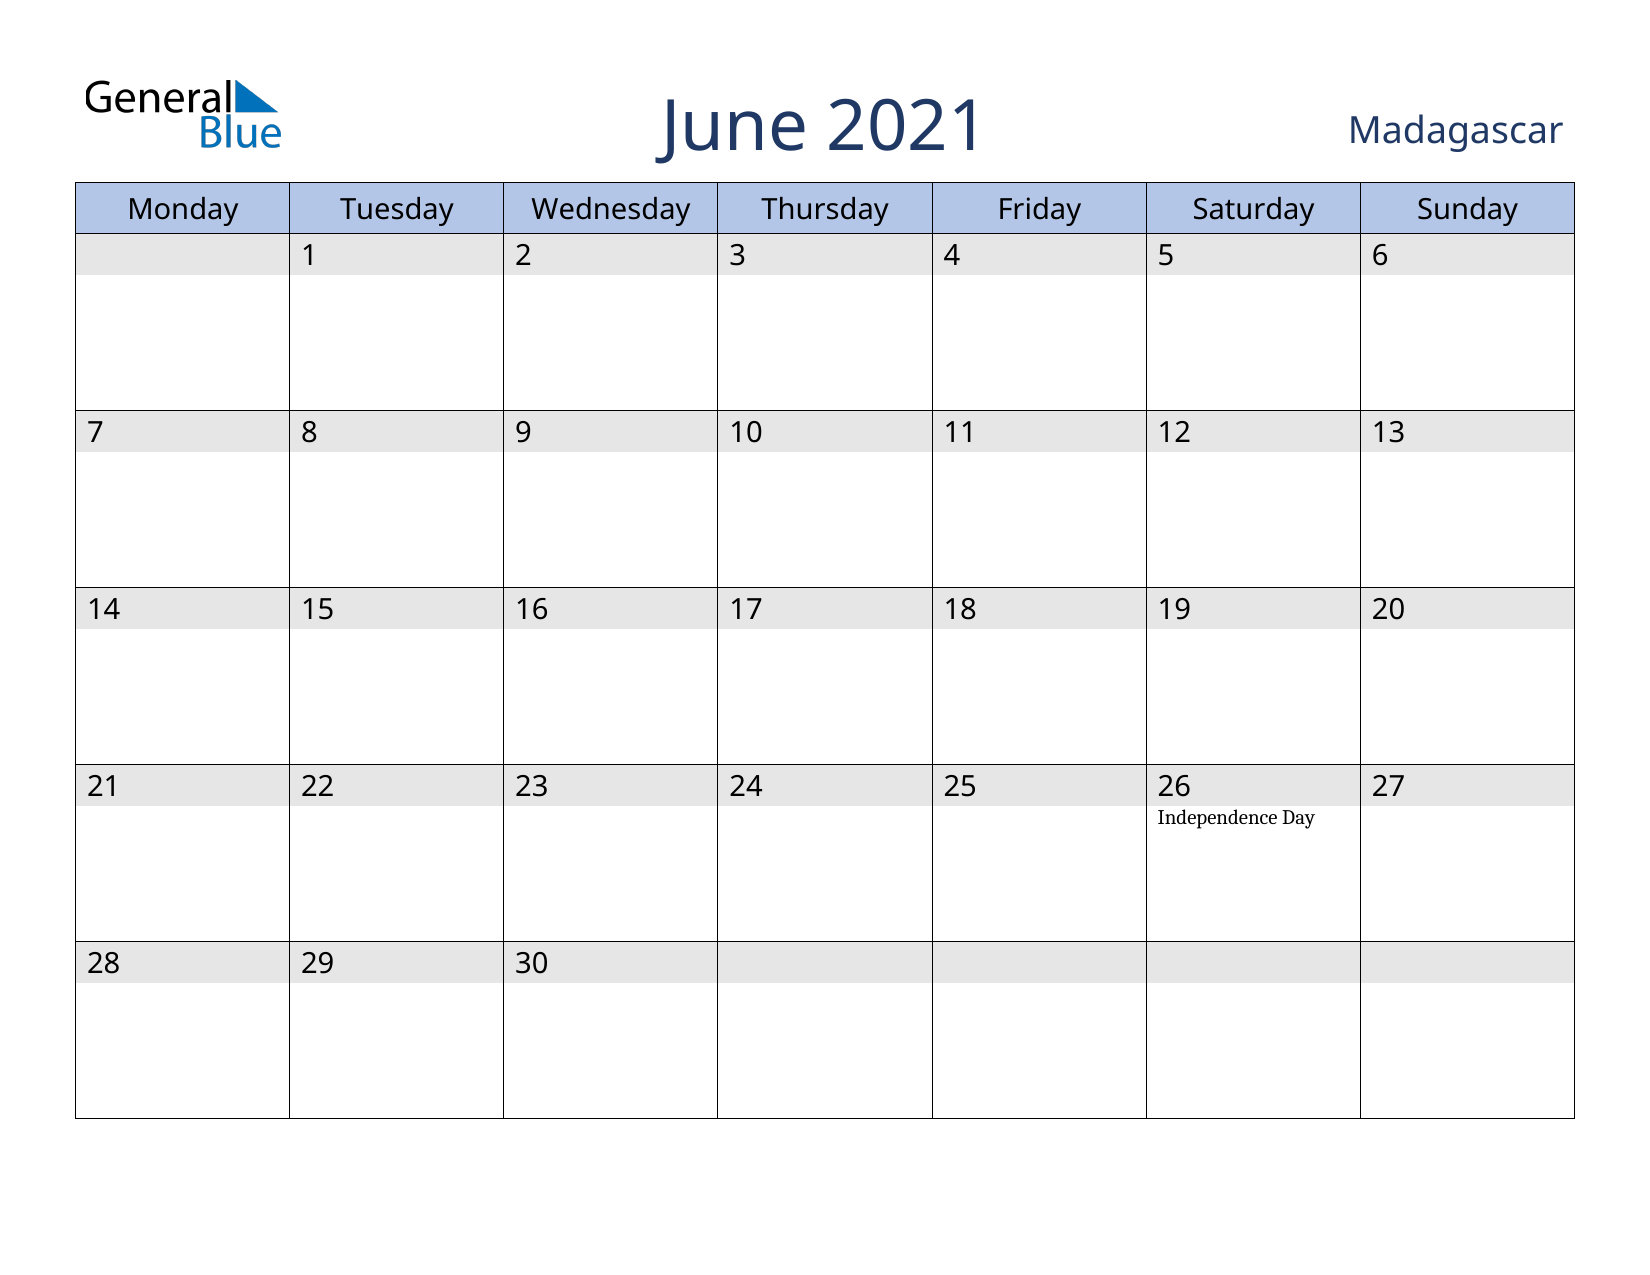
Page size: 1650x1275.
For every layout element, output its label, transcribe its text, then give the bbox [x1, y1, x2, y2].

table_cell 2 [504, 234, 717, 275]
table_cell Friday [933, 183, 1146, 233]
table_cell 7 [76, 411, 289, 452]
table_cell [76, 806, 289, 941]
table_cell 21 [76, 765, 289, 806]
table_cell [1361, 942, 1574, 983]
table_cell 23 [504, 765, 717, 806]
table_cell [933, 983, 1146, 1118]
table_cell [933, 806, 1146, 941]
table_cell Monday [76, 183, 289, 233]
table_cell Thursday [718, 183, 932, 233]
table_cell 9 [504, 411, 717, 452]
table_cell [504, 275, 717, 410]
table_cell 26 [1147, 765, 1360, 806]
table_cell [76, 629, 289, 764]
table_cell [76, 275, 289, 410]
table_cell [290, 983, 503, 1118]
table_cell [718, 629, 932, 764]
table_cell Independence Day [1147, 806, 1360, 941]
table_cell 15 [290, 588, 503, 629]
table_cell [1361, 806, 1574, 941]
table_cell 29 [290, 942, 503, 983]
table_cell [718, 806, 932, 941]
table_cell [718, 983, 932, 1118]
table_cell [76, 983, 289, 1118]
table_cell 12 [1147, 411, 1360, 452]
table_cell 1 [290, 234, 503, 275]
table_cell 24 [718, 765, 932, 806]
table_cell 14 [76, 588, 289, 629]
table_cell [1361, 983, 1574, 1118]
table_cell [1361, 275, 1574, 410]
table_cell [76, 452, 289, 587]
table_cell Wednesday [504, 183, 717, 233]
table_header June 2021 [504, 75, 1146, 182]
table_cell [1361, 452, 1574, 587]
table_cell 13 [1361, 411, 1574, 452]
table_cell 5 [1147, 234, 1360, 275]
table_cell 6 [1361, 234, 1574, 275]
table_cell [290, 452, 503, 587]
table_cell 19 [1147, 588, 1360, 629]
table_cell 10 [718, 411, 932, 452]
table_cell [1147, 275, 1360, 410]
table_cell 28 [76, 942, 289, 983]
table_cell 20 [1361, 588, 1574, 629]
table_cell [290, 806, 503, 941]
table_cell [76, 234, 289, 275]
table_cell 8 [290, 411, 503, 452]
table_header Madagascar [1146, 75, 1574, 182]
table_cell Tuesday [290, 183, 503, 233]
table_header [76, 75, 503, 182]
table_cell [1147, 942, 1360, 983]
table_cell Saturday [1147, 183, 1360, 233]
table_cell [504, 452, 717, 587]
table_cell [718, 452, 932, 587]
table_cell 18 [933, 588, 1146, 629]
table_cell 16 [504, 588, 717, 629]
table_cell [290, 629, 503, 764]
table_cell 11 [933, 411, 1146, 452]
table_cell 3 [718, 234, 932, 275]
table_cell [933, 452, 1146, 587]
table_cell [718, 275, 932, 410]
table_cell 4 [933, 234, 1146, 275]
table_cell 17 [718, 588, 932, 629]
table_cell [933, 275, 1146, 410]
table_cell [504, 983, 717, 1118]
table_cell [290, 275, 503, 410]
table_cell 27 [1361, 765, 1574, 806]
table_cell [933, 629, 1146, 764]
table_cell [1147, 629, 1360, 764]
table_cell [718, 942, 932, 983]
table_cell [1361, 629, 1574, 764]
table_cell [933, 942, 1146, 983]
table_cell [504, 629, 717, 764]
table_cell 22 [290, 765, 503, 806]
table_cell [504, 806, 717, 941]
table_cell 30 [504, 942, 717, 983]
table_cell [1147, 452, 1360, 587]
table_cell Sunday [1361, 183, 1574, 233]
picture [86, 80, 281, 148]
table_cell 25 [933, 765, 1146, 806]
table_cell [1147, 983, 1360, 1118]
